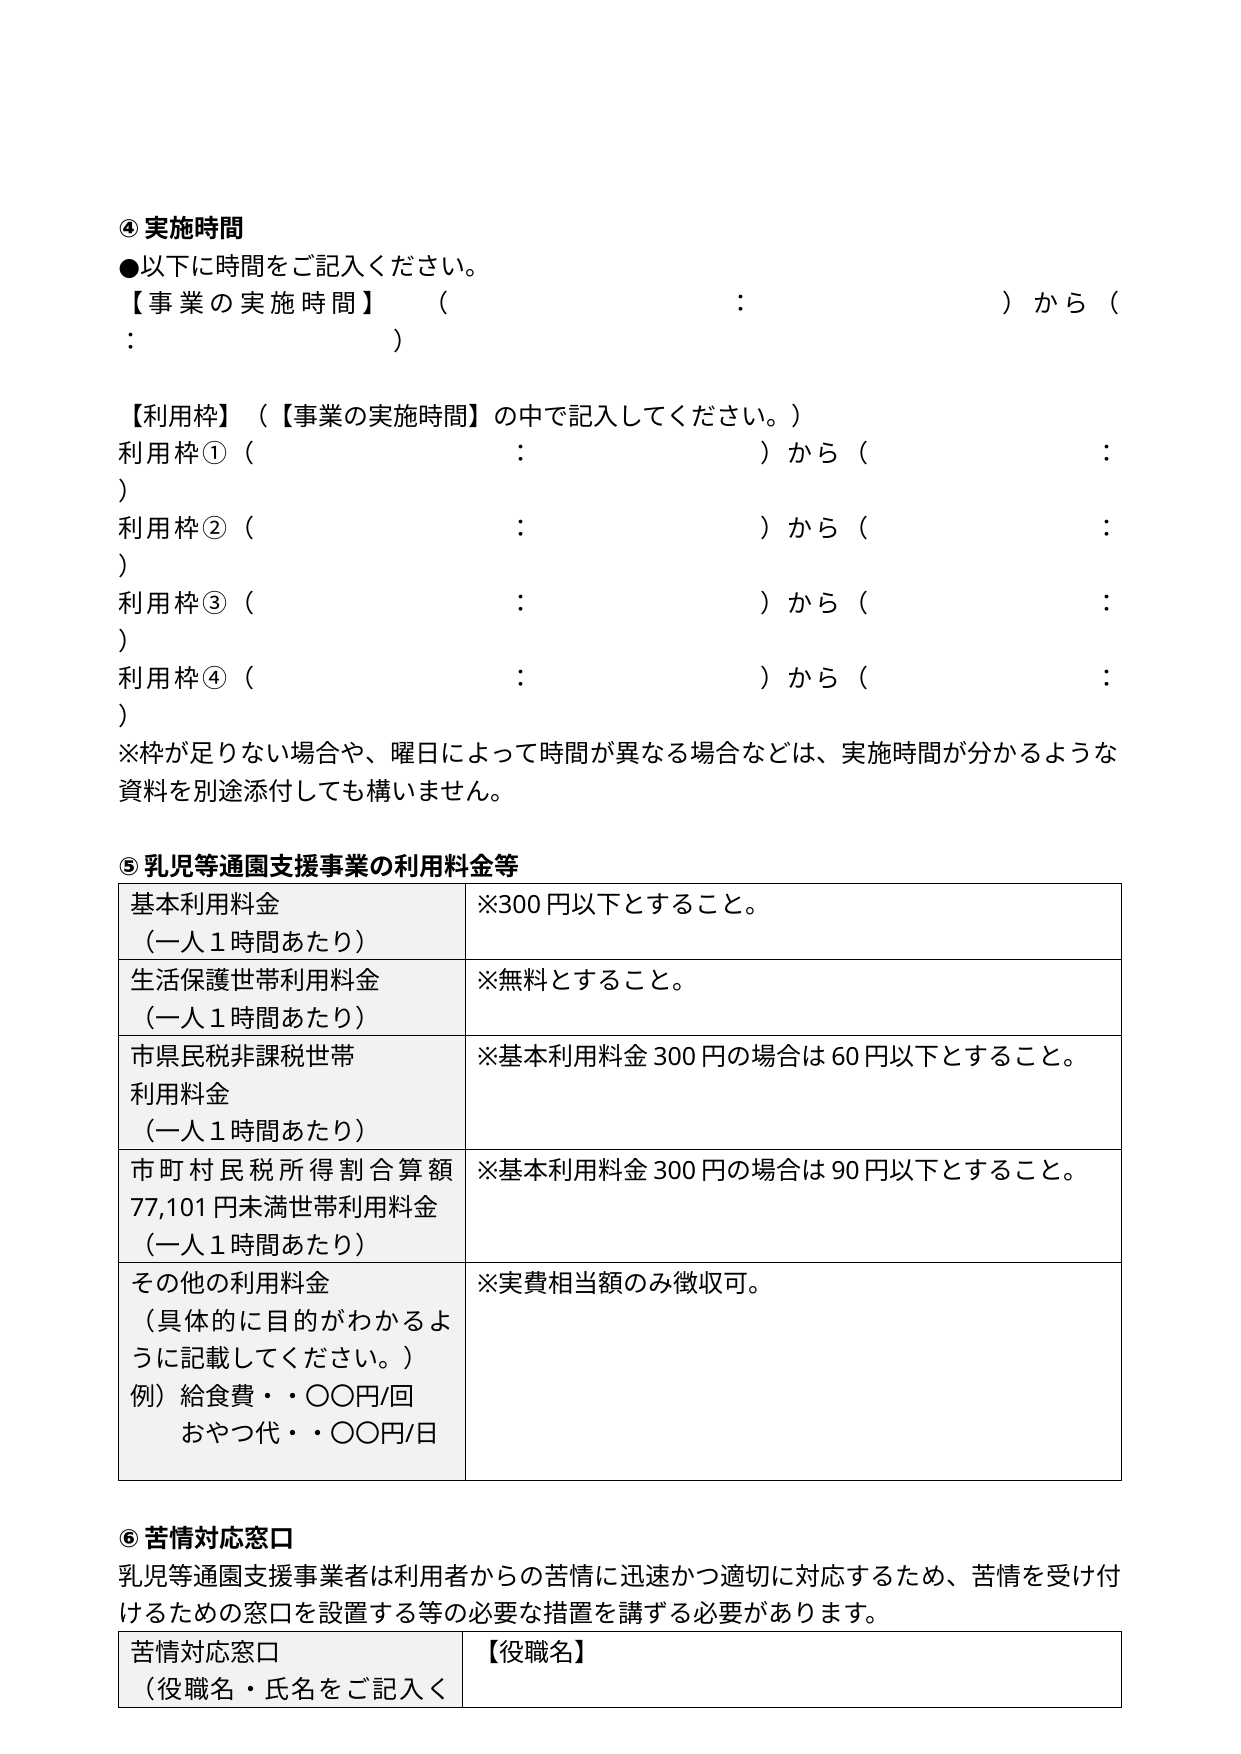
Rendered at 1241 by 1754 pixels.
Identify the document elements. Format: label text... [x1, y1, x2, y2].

text ⑥苦情対応窓口 [118, 1518, 1122, 1556]
table_cell ※無料とすること。 [466, 960, 1121, 1035]
table_cell 市県民税非課税世帯 利用料金 （一人１時間あたり） [119, 1036, 465, 1148]
table_header 【役職名】 【氏名】 [463, 1632, 1121, 1707]
table_cell ※基本利用料金300円の場合は60円以下とすること。 [466, 1036, 1121, 1148]
text 【利用枠】（【事業の実施時間】の中で記入してください。） [118, 395, 1122, 433]
table_cell ※実費相当額のみ徴収可。 [466, 1263, 1121, 1480]
text ※枠が足りない場合や、曜日によって時間が異なる場合などは、実施時間が分かるような資料を別途添付しても構いません。 [118, 733, 1122, 808]
text 利用枠③（ ： ）から（ ： ） [118, 583, 1122, 658]
text ④実施時間 [118, 208, 1122, 245]
text 利用枠①（ ： ）から（ ： ） [118, 433, 1122, 508]
table_cell その他の利用料金 （具体的に目的がわかるように記載してください。） 例）給食費・・〇〇円/回 おやつ代・・〇〇円/日 [119, 1263, 465, 1480]
text 利用枠②（ ： ）から（ ： ） [118, 508, 1122, 583]
text 【事業の実施時間】 （ ： ）から（ ： ） [118, 283, 1122, 358]
table_cell ※基本利用料金300円の場合は90円以下とすること。 [466, 1150, 1121, 1262]
text 利用枠④（ ： ）から（ ： ） [118, 658, 1122, 733]
table_cell 市町村民税所得割合算額77,101円未満世帯利用料金 （一人１時間あたり） [119, 1150, 465, 1262]
text 乳児等通園支援事業者は利用者からの苦情に迅速かつ適切に対応するため、苦情を受け付けるための窓口を設置する等の必要な措置を講ずる必要があります。 [118, 1556, 1122, 1631]
text ⑤乳児等通園支援事業の利用料金等 [118, 845, 1122, 883]
table_cell 生活保護世帯利用料金 （一人１時間あたり） [119, 960, 465, 1035]
text ●以下に時間をご記入ください。 [118, 245, 1122, 283]
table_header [119, 1632, 462, 1707]
table_header ※300円以下とすること。 [466, 884, 1121, 959]
table_header 基本利用料金 （一人１時間あたり） [119, 884, 465, 959]
